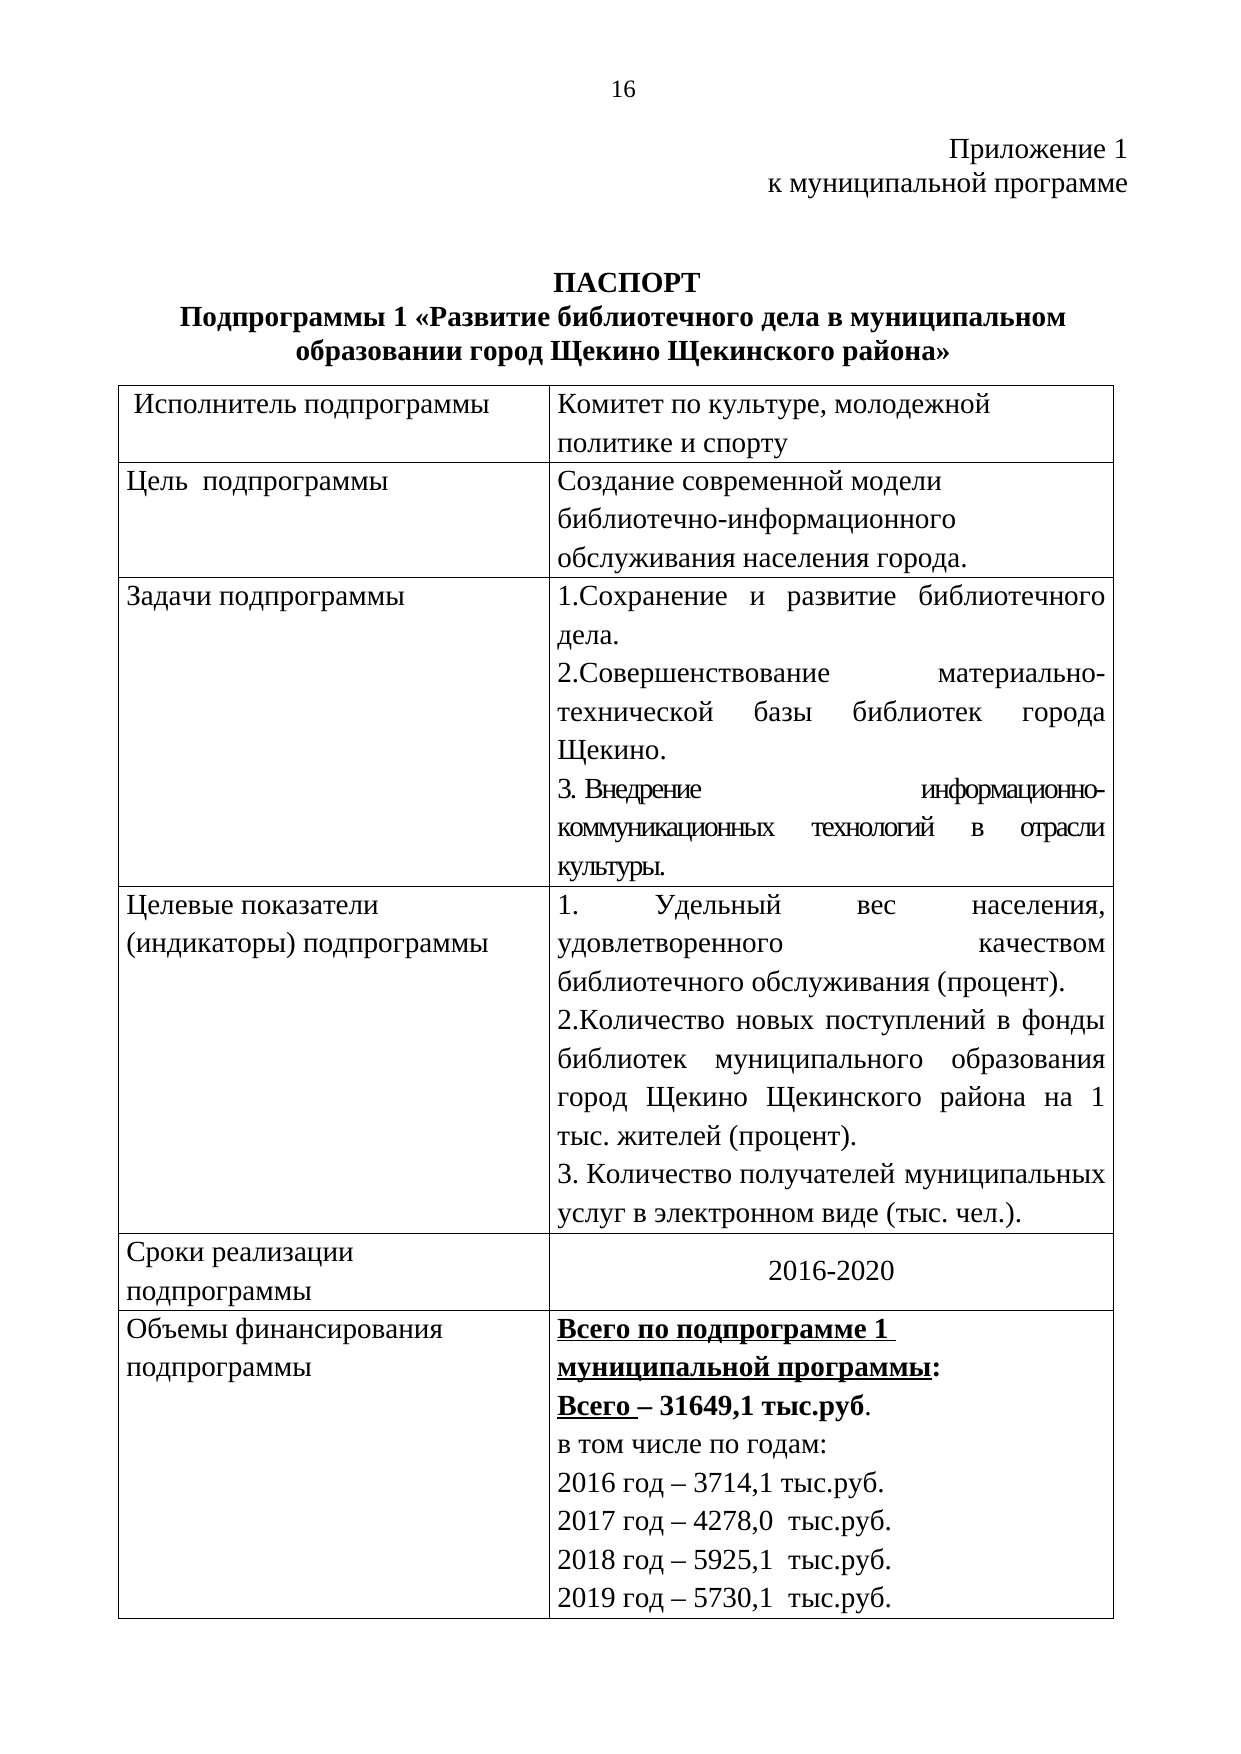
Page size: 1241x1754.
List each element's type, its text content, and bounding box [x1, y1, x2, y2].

table_cell Целевые показатели (индикаторы) подпрограммы [119, 887, 549, 1233]
table_cell 1.Сохранение и развитие библиотечного дела. 2.Совершенствование материально-технической базы библиотек города Щекино. 3. Внедрение информационно-коммуникационных технологий в отрасли культуры. [550, 578, 1113, 886]
text к муниципальной программе [231, 165, 1128, 198]
table_cell 2016-2020 [550, 1234, 1113, 1310]
text Приложение 1 [304, 131, 1128, 165]
table_header Исполнитель подпрограммы [119, 386, 549, 462]
table_cell Задачи подпрограммы [119, 578, 549, 886]
table_cell Цель подпрограммы [119, 463, 549, 577]
table_cell Создание современной модели библиотечно-информационного обслуживания населения города. [550, 463, 1113, 577]
table_cell Сроки реализации подпрограммы [119, 1234, 549, 1310]
table_cell 1. Удельный вес населения, удовлетворенного качеством библиотечного обслуживания (процент). 2.Количество новых поступлений в фонды библиотек муниципального образования город Щекино Щекинского района на 1 тыс. жителей (процент). 3. Количество получателей муниципальных услуг в электронном виде (тыс. чел.). [550, 887, 1113, 1233]
text ПАСПОРТ [118, 266, 1128, 299]
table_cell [119, 1311, 549, 1618]
table_header Комитет по культуре, молодежной политике и спорту [550, 386, 1113, 462]
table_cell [550, 1311, 1113, 1618]
text Подпрограммы 1 «Развитие библиотечного дела в муниципальном образовании город Щекино Щекинского района» [118, 299, 1128, 366]
